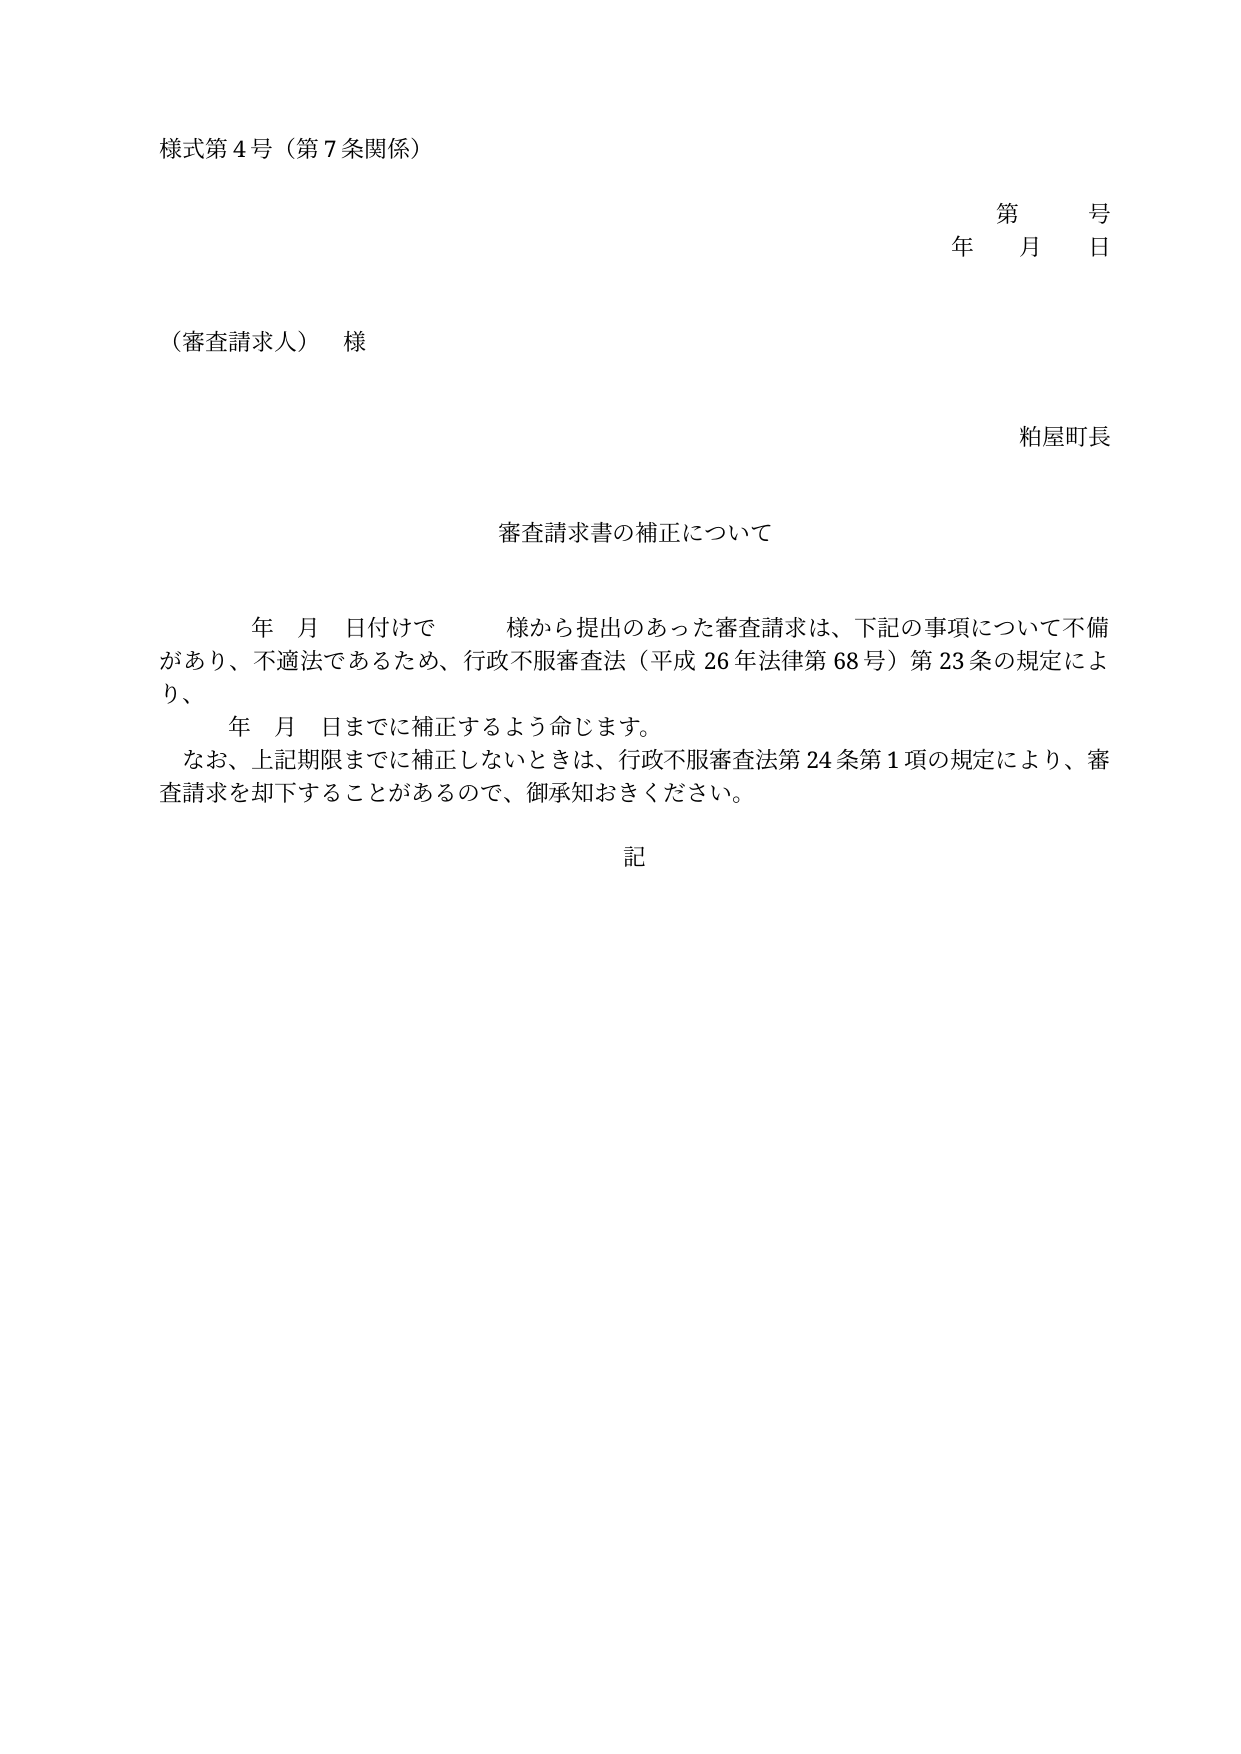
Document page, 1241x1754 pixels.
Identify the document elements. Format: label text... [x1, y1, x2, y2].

text 審査請求書の補正について [159, 515, 1111, 548]
text 年 月 日付けで 様から提出のあった審査請求は、下記の事項について不備があり、不適法であるため、行政不服審査法（平成26年法律第68号）第23条の規定により、 [159, 610, 1110, 709]
subtitle 記 [159, 839, 1110, 872]
text （審査請求人） 様 [159, 324, 1111, 357]
text 第 号 [159, 196, 1111, 228]
text 様式第4号（第7条関係） [159, 131, 1111, 164]
text なお、上記期限までに補正しないときは、行政不服審査法第24条第1項の規定により、審査請求を却下することがあるので、御承知おきください。 [159, 742, 1110, 808]
text 粕屋町長 [159, 419, 1111, 452]
text 年 月 日 [159, 228, 1111, 261]
text 年 月 日までに補正するよう命じます。 [159, 709, 1110, 742]
